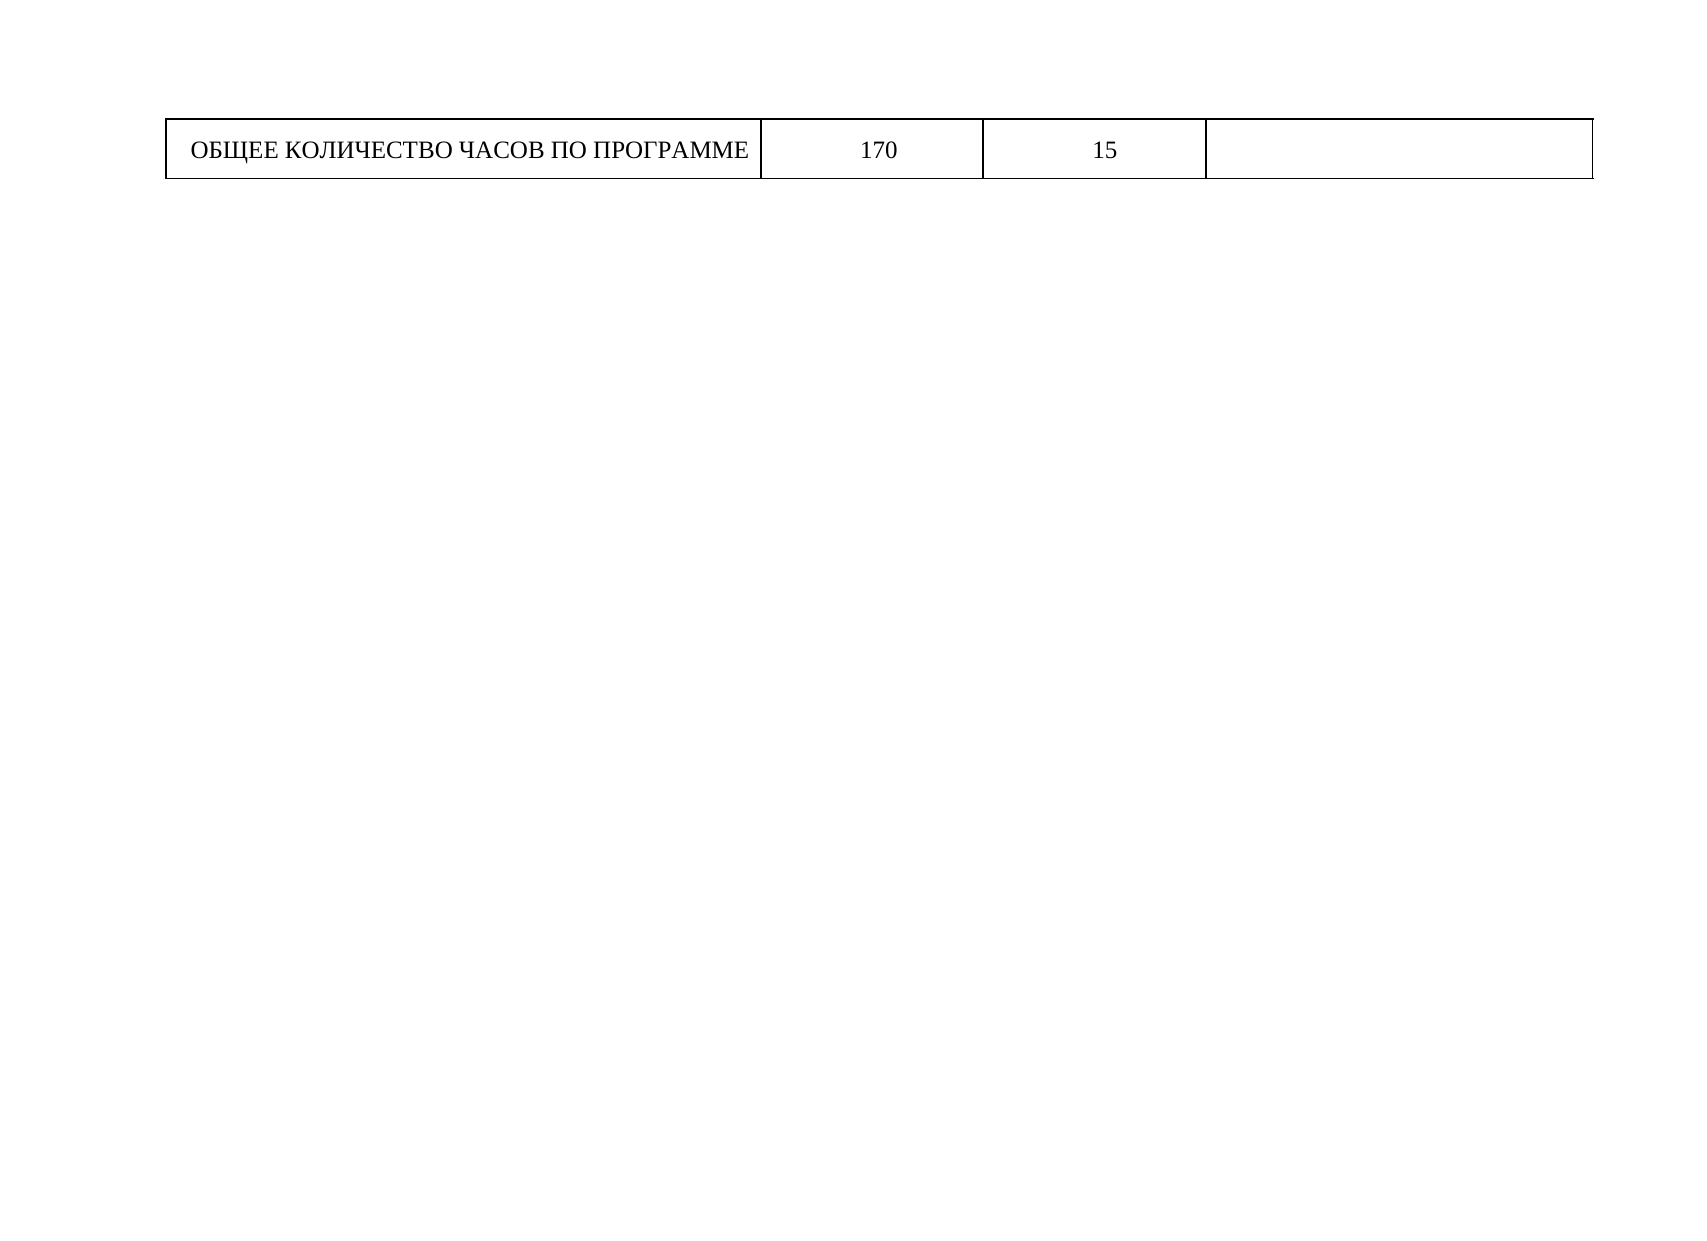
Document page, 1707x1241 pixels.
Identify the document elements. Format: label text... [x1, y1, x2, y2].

table_cell 15 [984, 120, 1205, 178]
table_cell ОБЩЕЕ КОЛИЧЕСТВО ЧАСОВ ПО ПРОГРАММЕ [167, 120, 760, 178]
table_cell 170 [762, 120, 982, 178]
table_cell [1207, 120, 1592, 178]
